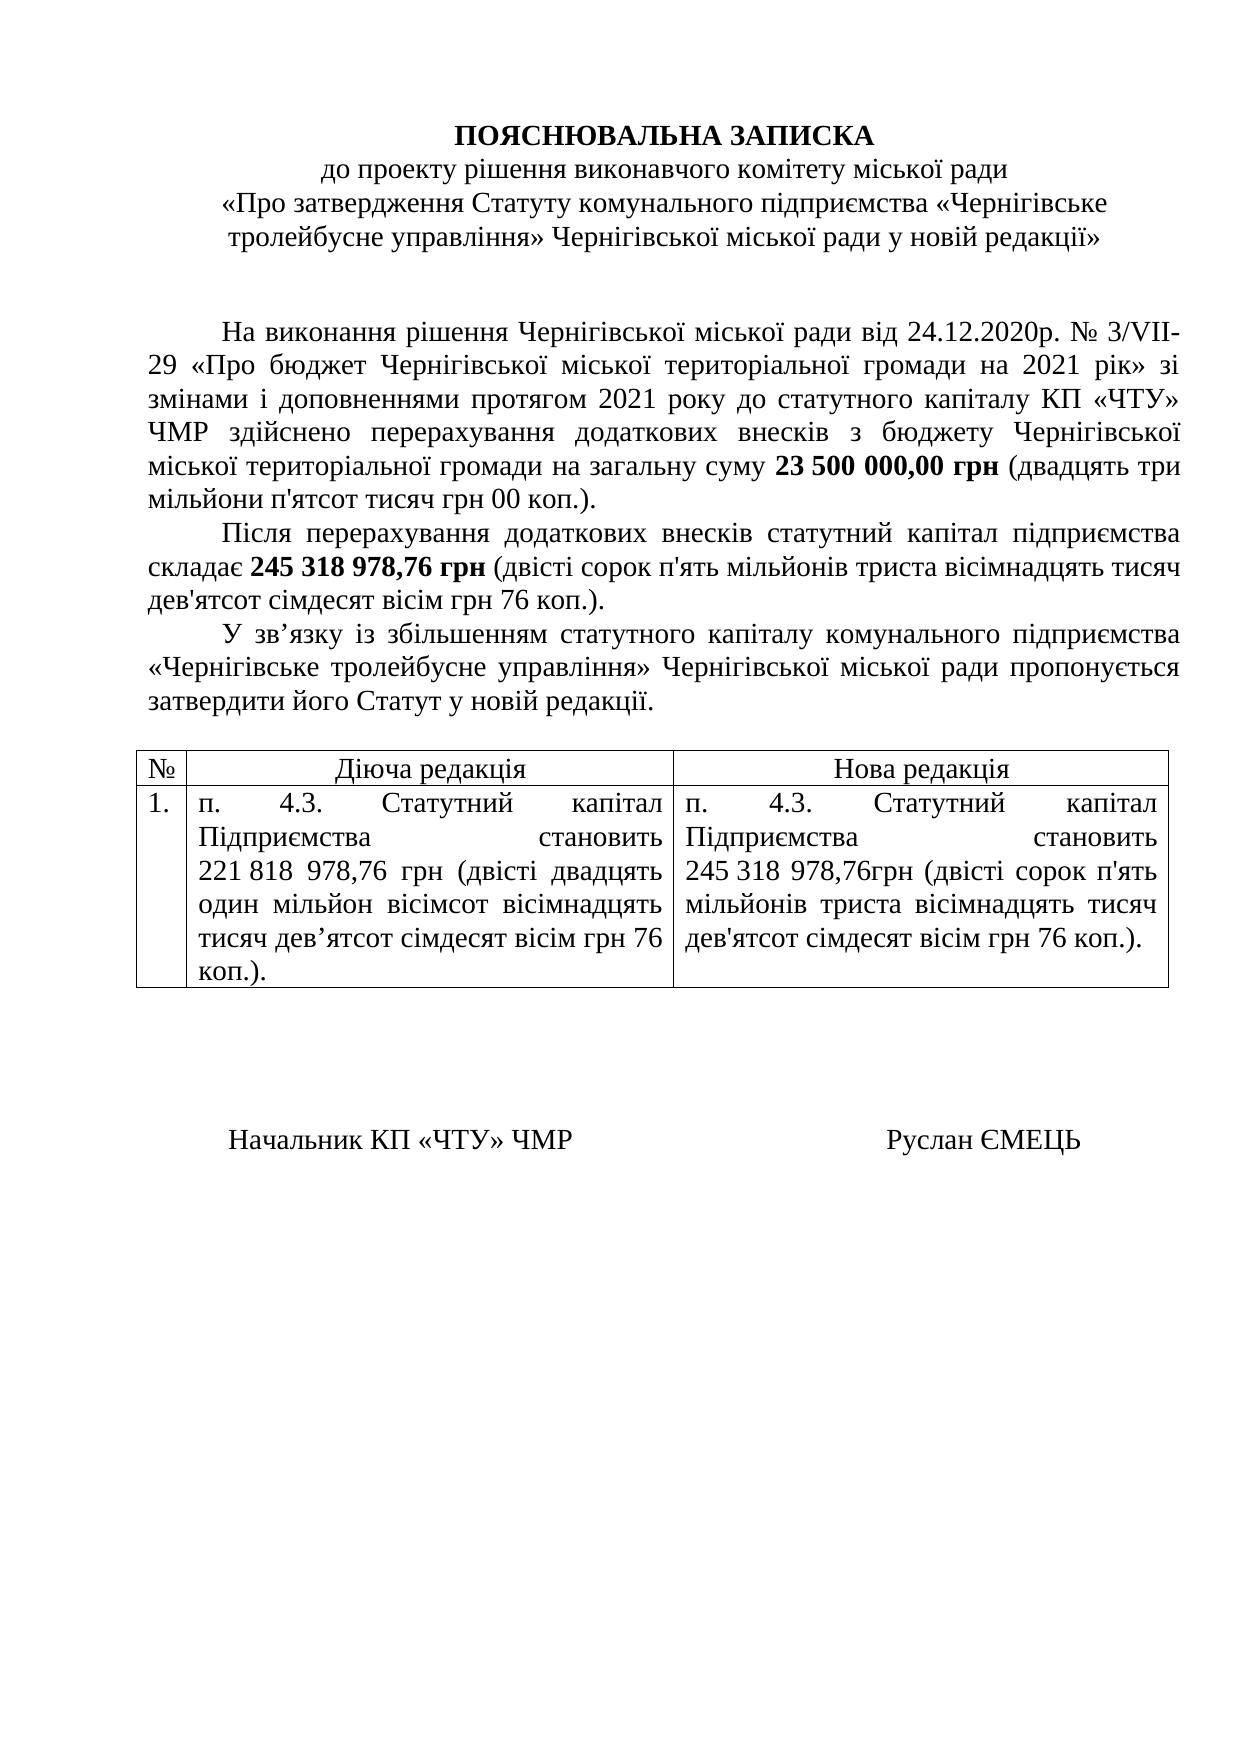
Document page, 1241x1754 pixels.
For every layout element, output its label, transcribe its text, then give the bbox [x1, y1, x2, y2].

text ПОЯСНЮВАЛЬНА ЗАПИСКА [148, 118, 1181, 152]
text «Про затвердження Статуту комунального підприємства «Чернігівське [148, 185, 1181, 219]
text до проекту рішення виконавчого комітету міської ради [148, 152, 1181, 185]
table_cell п. 4.3. Статутний капітал Підприємства становить 221 818 978,76 грн (двісті двадцять один мільйон вісімсот вісімнадцять тисяч дев’ятсот сімдесят вісім грн 76 коп.). [187, 786, 673, 987]
text тролейбусне управління» Чернігівської міської ради у новій редакції» [148, 219, 1181, 252]
table_header Діюча редакція [187, 751, 673, 784]
table_cell п. 4.3. Статутний капітал Підприємства становить 245 318 978,76грн (двісті сорок п'ять мільйонів триста вісімнадцять тисяч дев'ятсот сімдесят вісім грн 76 коп.). [674, 786, 1168, 987]
text Після перерахування додаткових внесків статутний капітал підприємства складає 245 318 978,76 грн (двісті сорок п'ять мільйонів триста вісімнадцять тисяч дев'ятсот сімдесят вісім грн 76 коп.). [148, 515, 1181, 616]
text На виконання рішення Чернігівської міської ради від 24.12.2020р. № 3/VII-29 «Про бюджет Чернігівської міської територіальної громади на 2021 рік» зі змінами і доповненнями протягом 2021 року до статутного капіталу КП «ЧТУ» ЧМР здійснено перерахування додаткових внесків з бюджету Чернігівської міської територіальної громади на загальну суму 23 500 000,00 грн (двадцять три мільйони п'ятсот тисяч грн 00 коп.). [148, 314, 1181, 515]
text Начальник КП «ЧТУ» ЧМР Руслан ЄМЕЦЬ [148, 1122, 1181, 1156]
table_header № [137, 751, 186, 784]
table_cell 1. [137, 786, 186, 987]
table_header Нова редакція [674, 751, 1168, 784]
text У зв’язку із збільшенням статутного капіталу комунального підприємства «Чернігівське тролейбусне управління» Чернігівської міської ради пропонується затвердити його Статут у новій редакції. [148, 616, 1181, 716]
